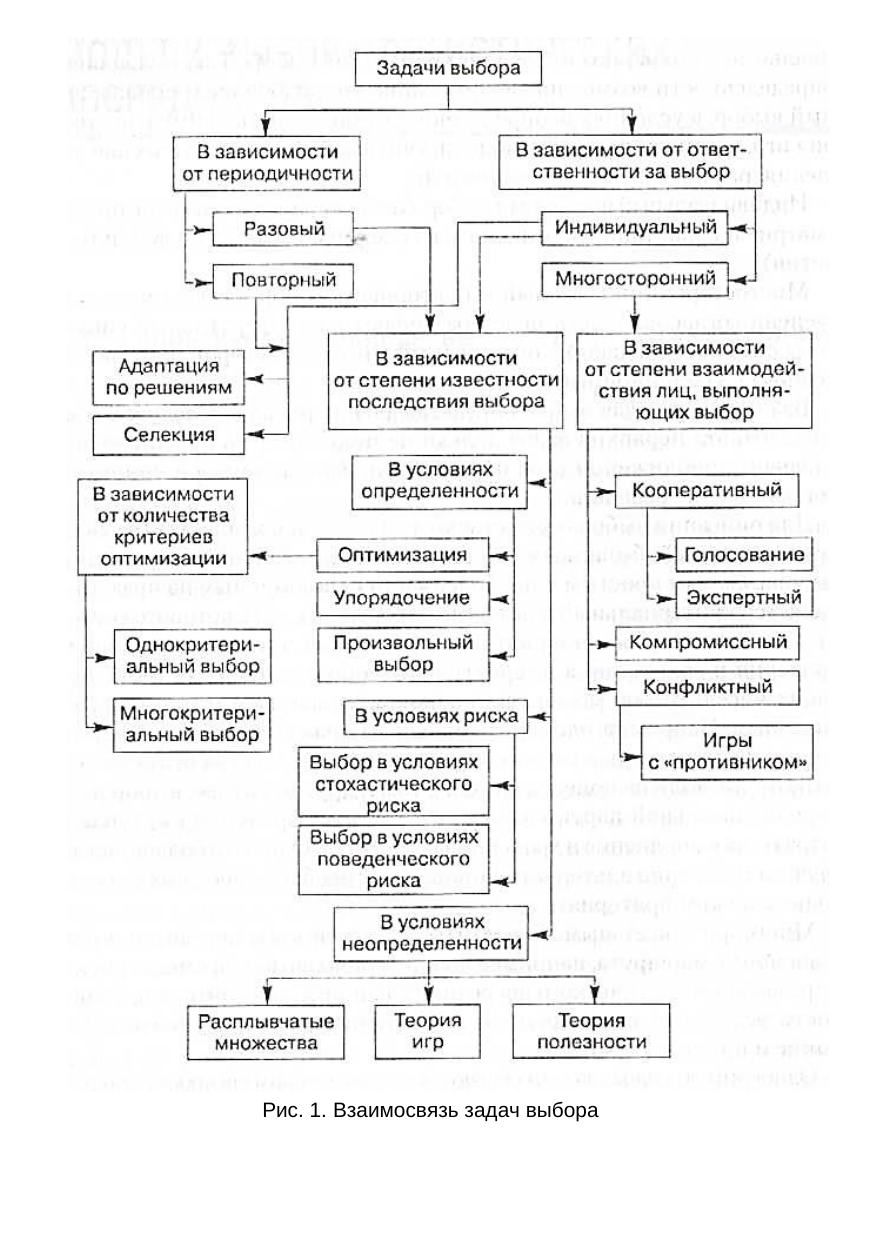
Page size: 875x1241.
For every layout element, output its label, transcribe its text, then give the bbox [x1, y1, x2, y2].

picture [67, 37, 829, 1092]
text Рис. 1. Взаимосвязь задач выбора [262, 1098, 729, 1122]
